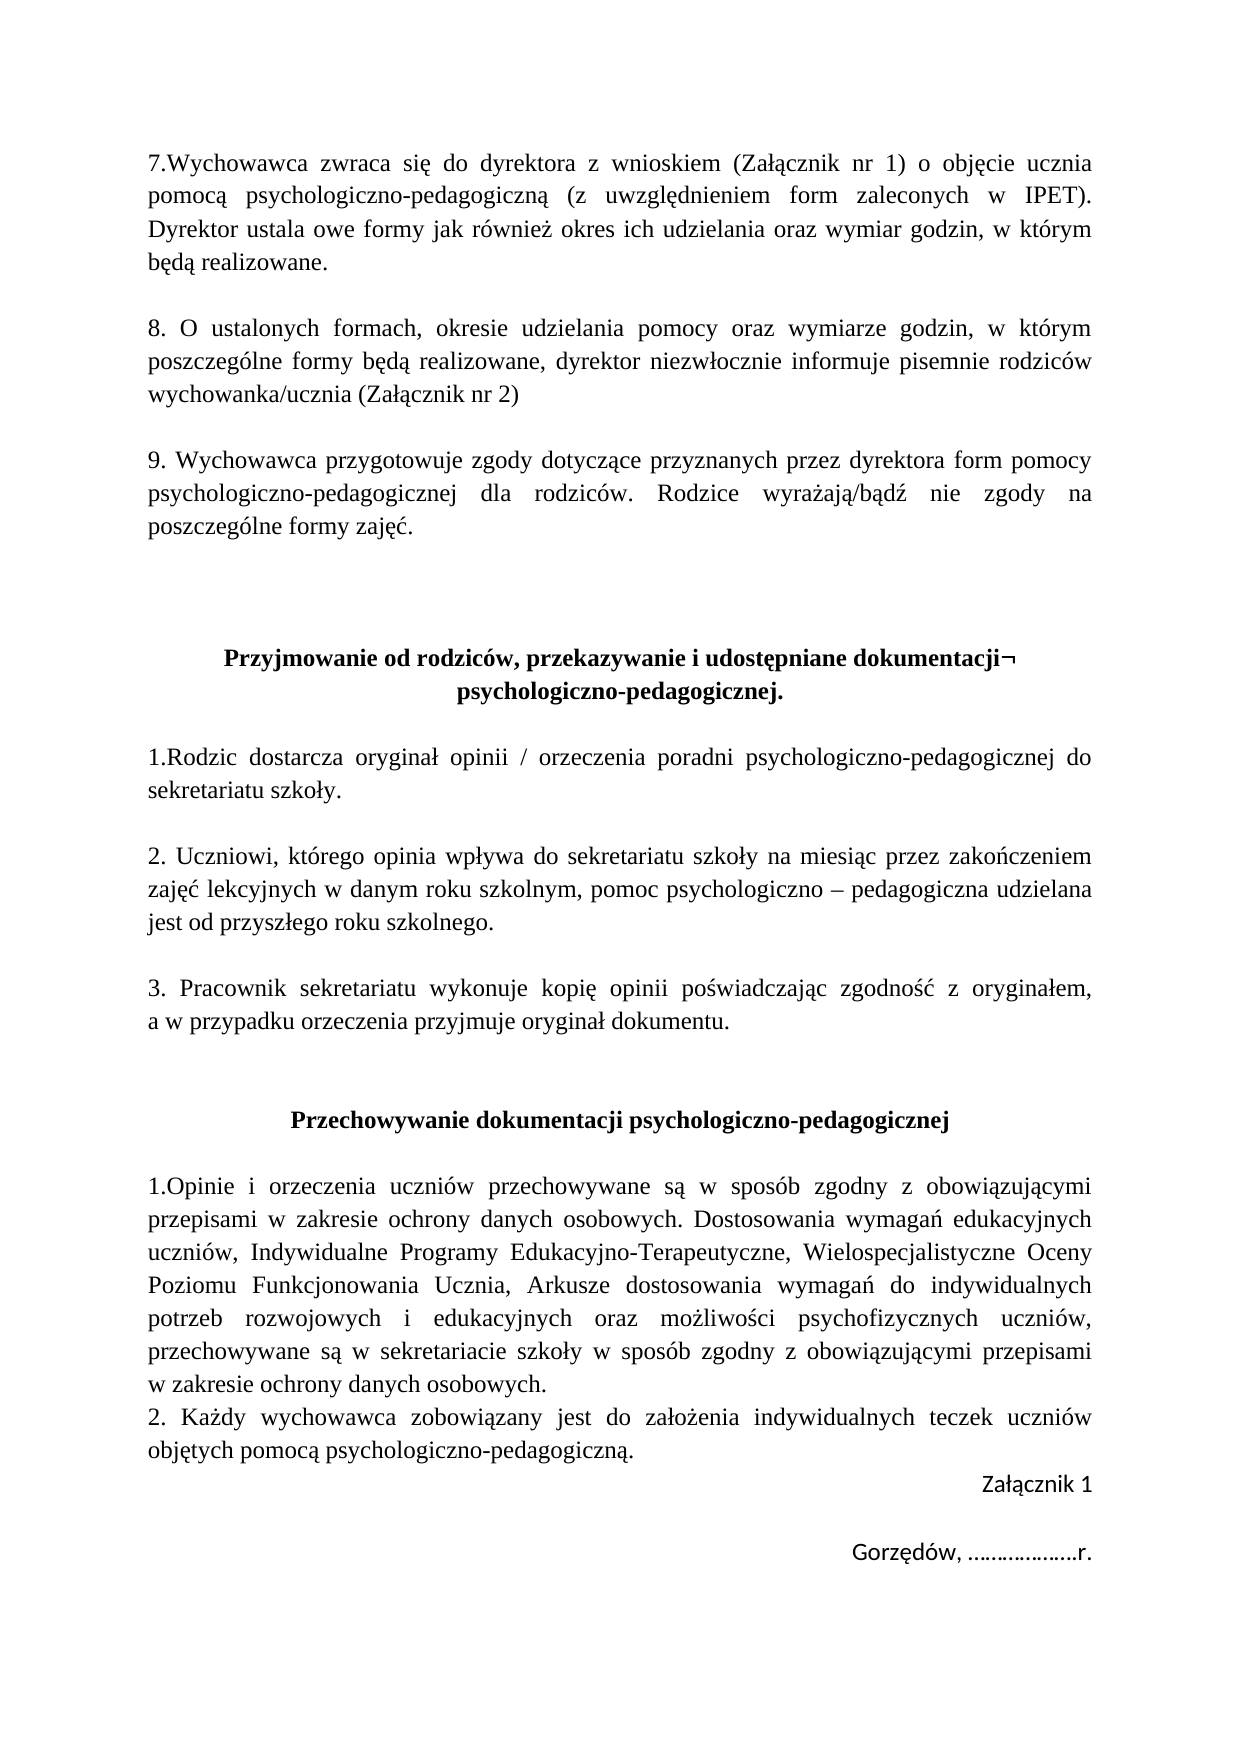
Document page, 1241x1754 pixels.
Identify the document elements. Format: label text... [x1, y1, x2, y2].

text 8. O ustalonych formach, okresie udzielania pomocy oraz wymiarze godzin, w którym poszczególne formy będą realizowane, dyrektor niezwłocznie informuje pisemnie rodziców wychowanka/ucznia (Załącznik nr 2) [148, 313, 1093, 407]
text 1.Opinie i orzeczenia uczniów przechowywane są w sposób zgodny z obowiązującymi przepisami w zakresie ochrony danych osobowych. Dostosowania wymagań edukacyjnych uczniów, Indywidualne Programy Edukacyjno-Terapeutyczne, Wielospecjalistyczne Oceny Poziomu Funkcjonowania Ucznia, Arkusze dostosowania wymagań do indywidualnych potrzeb rozwojowych i edukacyjnych oraz możliwości psychofizycznych uczniów, przechowywane są w sekretariacie szkoły w sposób zgodny z obowiązującymi przepisami w zakresie ochrony danych osobowych. [148, 1171, 1093, 1398]
text Gorzędów, ……………….r. [148, 1536, 1093, 1566]
text Przyjmowanie od rodziców, przekazywanie i udostępniane dokumentacji psychologiczno-pedagogicznej. [148, 643, 1093, 705]
text Przechowywanie dokumentacji psychologiczno-pedagogicznej [148, 1105, 1093, 1134]
text 7.Wychowawca zwraca się do dyrektora z wnioskiem (Załącznik nr 1) o objęcie ucznia pomocą psychologiczno-pedagogiczną (z uwzględnieniem form zaleconych w IPET). Dyrektor ustala owe formy jak również okres ich udzielania oraz wymiar godzin, w którym będą realizowane. [148, 148, 1093, 275]
text 1.Rodzic dostarcza oryginał opinii / orzeczenia poradni psychologiczno-pedagogicznej do sekretariatu szkoły. [148, 742, 1093, 804]
text 9. Wychowawca przygotowuje zgody dotyczące przyznanych przez dyrektora form pomocy psychologiczno-pedagogicznej dla rodziców. Rodzice wyrażają/bądź nie zgody na poszczególne formy zajęć. [148, 445, 1093, 539]
text 2. Uczniowi, którego opinia wpływa do sekretariatu szkoły na miesiąc przez zakończeniem zajęć lekcyjnych w danym roku szkolnym, pomoc psychologiczno – pedagogiczna udzielana jest od przyszłego roku szkolnego. [148, 841, 1093, 936]
text Załącznik 1 [148, 1468, 1093, 1499]
text 3. Pracownik sekretariatu wykonuje kopię opinii poświadczając zgodność z oryginałem, a w przypadku orzeczenia przyjmuje oryginał dokumentu. [148, 973, 1093, 1035]
text 2. Każdy wychowawca zobowiązany jest do założenia indywidualnych teczek uczniów objętych pomocą psychologiczno-pedagogiczną. [148, 1402, 1093, 1464]
